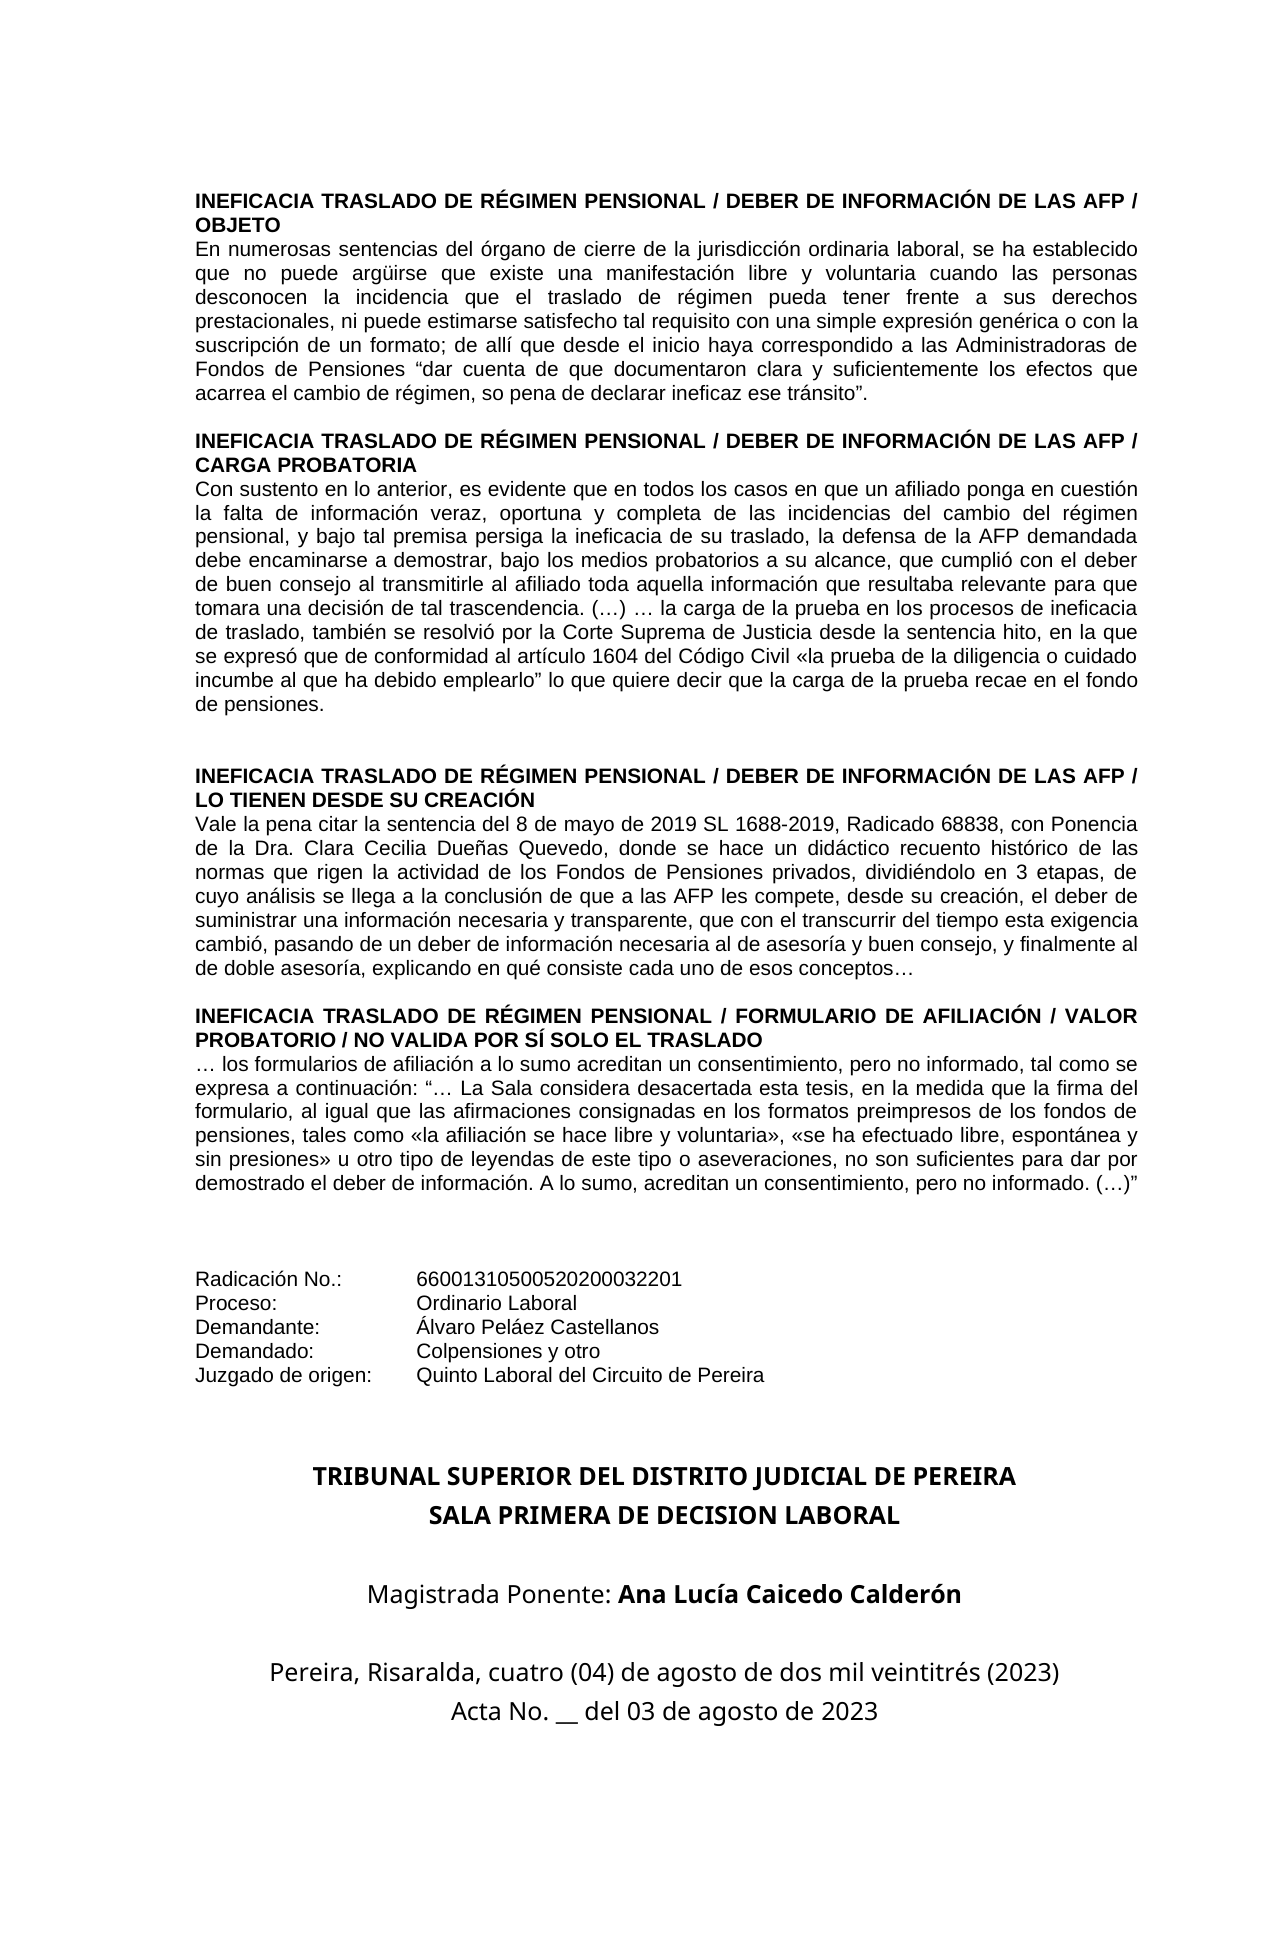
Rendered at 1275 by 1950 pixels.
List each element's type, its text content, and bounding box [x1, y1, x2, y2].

text Juzgado de origen: Quinto Laboral del Circuito de Pereira [195, 1363, 1139, 1387]
text Proceso: Ordinario Laboral [195, 1291, 1139, 1315]
text Demandante: Álvaro Peláez Castellanos [195, 1315, 1139, 1339]
text Con sustento en lo anterior, es evidente que en todos los casos en que un afiliado ponga en cuestión la falta de información veraz, oportuna y completa de las incidencias del cambio del régimen pensional, y bajo tal premisa persiga la ineficacia de su traslado, la defensa de la AFP demandada debe encaminarse a demostrar, bajo los medios probatorios a su alcance, que cumplió con el deber de buen consejo al transmitirle al afiliado toda aquella información que resultaba relevante para que tomara una decisión de tal trascendencia. (…) … la carga de la prueba en los procesos de ineficacia de traslado, también se resolvió por la Corte Suprema de Justicia desde la sentencia hito, en la que se expresó que de conformidad al artículo 1604 del Código Civil «la prueba de la diligencia o cuidado incumbe al que ha debido emplearlo” lo que quiere decir que la carga de la prueba recae en el fondo de pensiones. [195, 476, 1139, 716]
text Radicación No.: 66001310500520200032201 [195, 1267, 1139, 1291]
subtitle SALA PRIMERA DE DECISION LABORAL [195, 1498, 1134, 1532]
text Pereira, Risaralda, cuatro (04) de agosto de dos mil veintitrés (2023) [195, 1654, 1134, 1689]
text INEFICACIA TRASLADO DE RÉGIMEN PENSIONAL / DEBER DE INFORMACIÓN DE LAS AFP / LO TIENEN DESDE SU CREACIÓN [195, 764, 1139, 812]
text Acta No. __ del 03 de agosto de 2023 [195, 1694, 1134, 1728]
text … los formularios de afiliación a lo sumo acreditan un consentimiento, pero no informado, tal como se expresa a continuación: “… La Sala considera desacertada esta tesis, en la medida que la firma del formulario, al igual que las afirmaciones consignadas en los formatos preimpresos de los fondos de pensiones, tales como «la afiliación se hace libre y voluntaria», «se ha efectuado libre, espontánea y sin presiones» u otro tipo de leyendas de este tipo o aseveraciones, no son suficientes para dar por demostrado el deber de información. A lo sumo, acreditan un consentimiento, pero no informado. (…)” [195, 1051, 1139, 1195]
text Demandado: Colpensiones y otro [195, 1339, 1139, 1363]
text Magistrada Ponente: Ana Lucía Caicedo Calderón [195, 1576, 1134, 1610]
text Vale la pena citar la sentencia del 8 de mayo de 2019 SL 1688-2019, Radicado 68838, con Ponencia de la Dra. Clara Cecilia Dueñas Quevedo, donde se hace un didáctico recuento histórico de las normas que rigen la actividad de los Fondos de Pensiones privados, dividiéndolo en 3 etapas, de cuyo análisis se llega a la conclusión de que a las AFP les compete, desde su creación, el deber de suministrar una información necesaria y transparente, que con el transcurrir del tiempo esta exigencia cambió, pasando de un deber de información necesaria al de asesoría y buen consejo, y finalmente al de doble asesoría, explicando en qué consiste cada uno de esos conceptos… [195, 812, 1139, 979]
text INEFICACIA TRASLADO DE RÉGIMEN PENSIONAL / DEBER DE INFORMACIÓN DE LAS AFP / OBJETO [195, 189, 1139, 237]
subtitle TRIBUNAL SUPERIOR DEL DISTRITO JUDICIAL DE PEREIRA [195, 1459, 1134, 1493]
text En numerosas sentencias del órgano de cierre de la jurisdicción ordinaria laboral, se ha establecido que no puede argüirse que existe una manifestación libre y voluntaria cuando las personas desconocen la incidencia que el traslado de régimen pueda tener frente a sus derechos prestacionales, ni puede estimarse satisfecho tal requisito con una simple expresión genérica o con la suscripción de un formato; de allí que desde el inicio haya correspondido a las Administradoras de Fondos de Pensiones “dar cuenta de que documentaron clara y suficientemente los efectos que acarrea el cambio de régimen, so pena de declarar ineficaz ese tránsito”. [195, 237, 1139, 404]
text INEFICACIA TRASLADO DE RÉGIMEN PENSIONAL / DEBER DE INFORMACIÓN DE LAS AFP / CARGA PROBATORIA [195, 428, 1139, 476]
text INEFICACIA TRASLADO DE RÉGIMEN PENSIONAL / FORMULARIO DE AFILIACIÓN / VALOR PROBATORIO / NO VALIDA POR SÍ SOLO EL TRASLADO [195, 1003, 1139, 1051]
